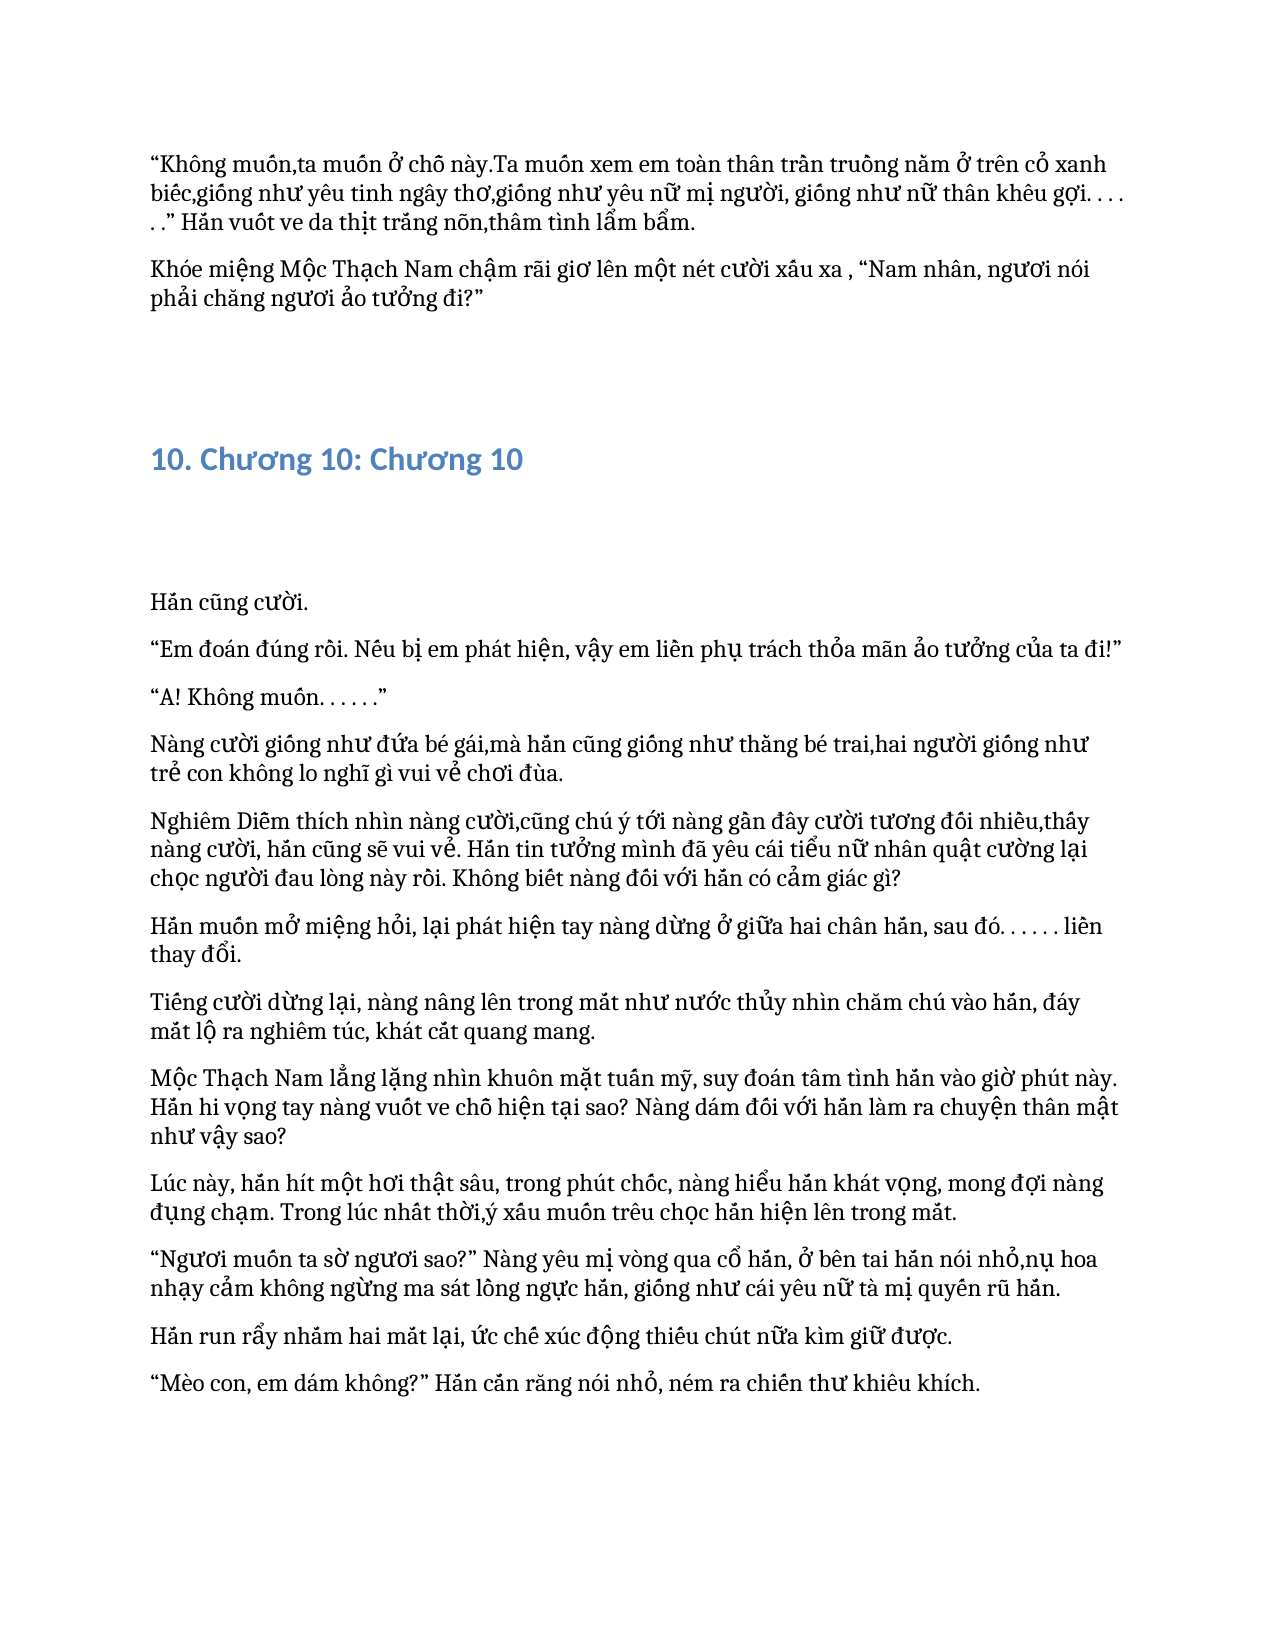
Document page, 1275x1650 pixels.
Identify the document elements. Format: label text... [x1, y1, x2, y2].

text Nàng cười giống như đứa bé gái,mà hắn cũng giống như thằng bé trai,hai người giống như trẻ con không lo nghĩ gì vui vẻ chơi đùa. [150, 730, 1125, 788]
text “Không muốn,ta muốn ở chỗ này.Ta muốn xem em toàn thân trần truồng nằm ở trên cỏ xanh biếc,giống như yêu tinh ngây thơ,giống như yêu nữ mị người, giống như nữ thân khêu gợi. . . . . .” Hắn vuốt ve da thịt trắng nõn,thâm tình lẩm bẩm. [150, 150, 1125, 236]
text “Mèo con, em dám không?” Hắn cắn răng nói nhỏ, ném ra chiến thư khiêu khích. [150, 1369, 1125, 1398]
text Tiếng cười dừng lại, nàng nâng lên trong mắt như nước thủy nhìn chăm chú vào hắn, đáy mắt lộ ra nghiêm túc, khát cắt quang mang. [150, 988, 1125, 1045]
subtitle 10. Chương 10: Chương 10​ [150, 438, 1125, 479]
text “A! Không muốn. . . . . .” [150, 683, 1125, 712]
text Khóe miệng Mộc Thạch Nam chậm rãi giơ lên một nét cười xấu xa , “Nam nhân, ngươi nói phải chăng ngươi ảo tưởng đi?” [150, 255, 1125, 312]
text Mộc Thạch Nam lẳng lặng nhìn khuôn mặt tuấn mỹ, suy đoán tâm tình hắn vào giờ phút này. Hắn hi vọng tay nàng vuốt ve chỗ hiện tại sao? Nàng dám đối với hắn làm ra chuyện thân mật như vậy sao? [150, 1064, 1125, 1150]
text “Em đoán đúng rồi. Nếu bị em phát hiện, vậy em liền phụ trách thỏa mãn ảo tưởng của ta đi!” [150, 635, 1125, 664]
text Lúc này, hắn hít một hơi thật sâu, trong phút chốc, nàng hiểu hắn khát vọng, mong đợi nàng đụng chạm. Trong lúc nhất thời,ý xấu muốn trêu chọc hắn hiện lên trong mắt. [150, 1169, 1125, 1227]
text “Ngươi muốn ta sờ ngươi sao?” Nàng yêu mị vòng qua cổ hắn, ở bên tai hắn nói nhỏ,nụ hoa nhạy cảm không ngừng ma sát lồng ngực hắn, giống như cái yêu nữ tà mị quyến rũ hắn. [150, 1245, 1125, 1303]
text Hắn cũng cười. [150, 588, 1125, 617]
text Hắn run rẩy nhắm hai mắt lại, ức chế xúc động thiếu chút nữa kìm giữ được. [150, 1322, 1125, 1350]
text Hắn muốn mở miệng hỏi, lại phát hiện tay nàng dừng ở giữa hai chân hắn, sau đó. . . . . . liền thay đổi. [150, 912, 1125, 969]
text Nghiêm Diễm thích nhìn nàng cười,cũng chú ý tới nàng gần đây cười tương đối nhiều,thấy nàng cười, hắn cũng sẽ vui vẻ. Hắn tin tưởng mình đã yêu cái tiểu nữ nhân quật cường lại chọc người đau lòng này rồi. Không biết nàng đối với hắn có cảm giác gì? [150, 807, 1125, 893]
